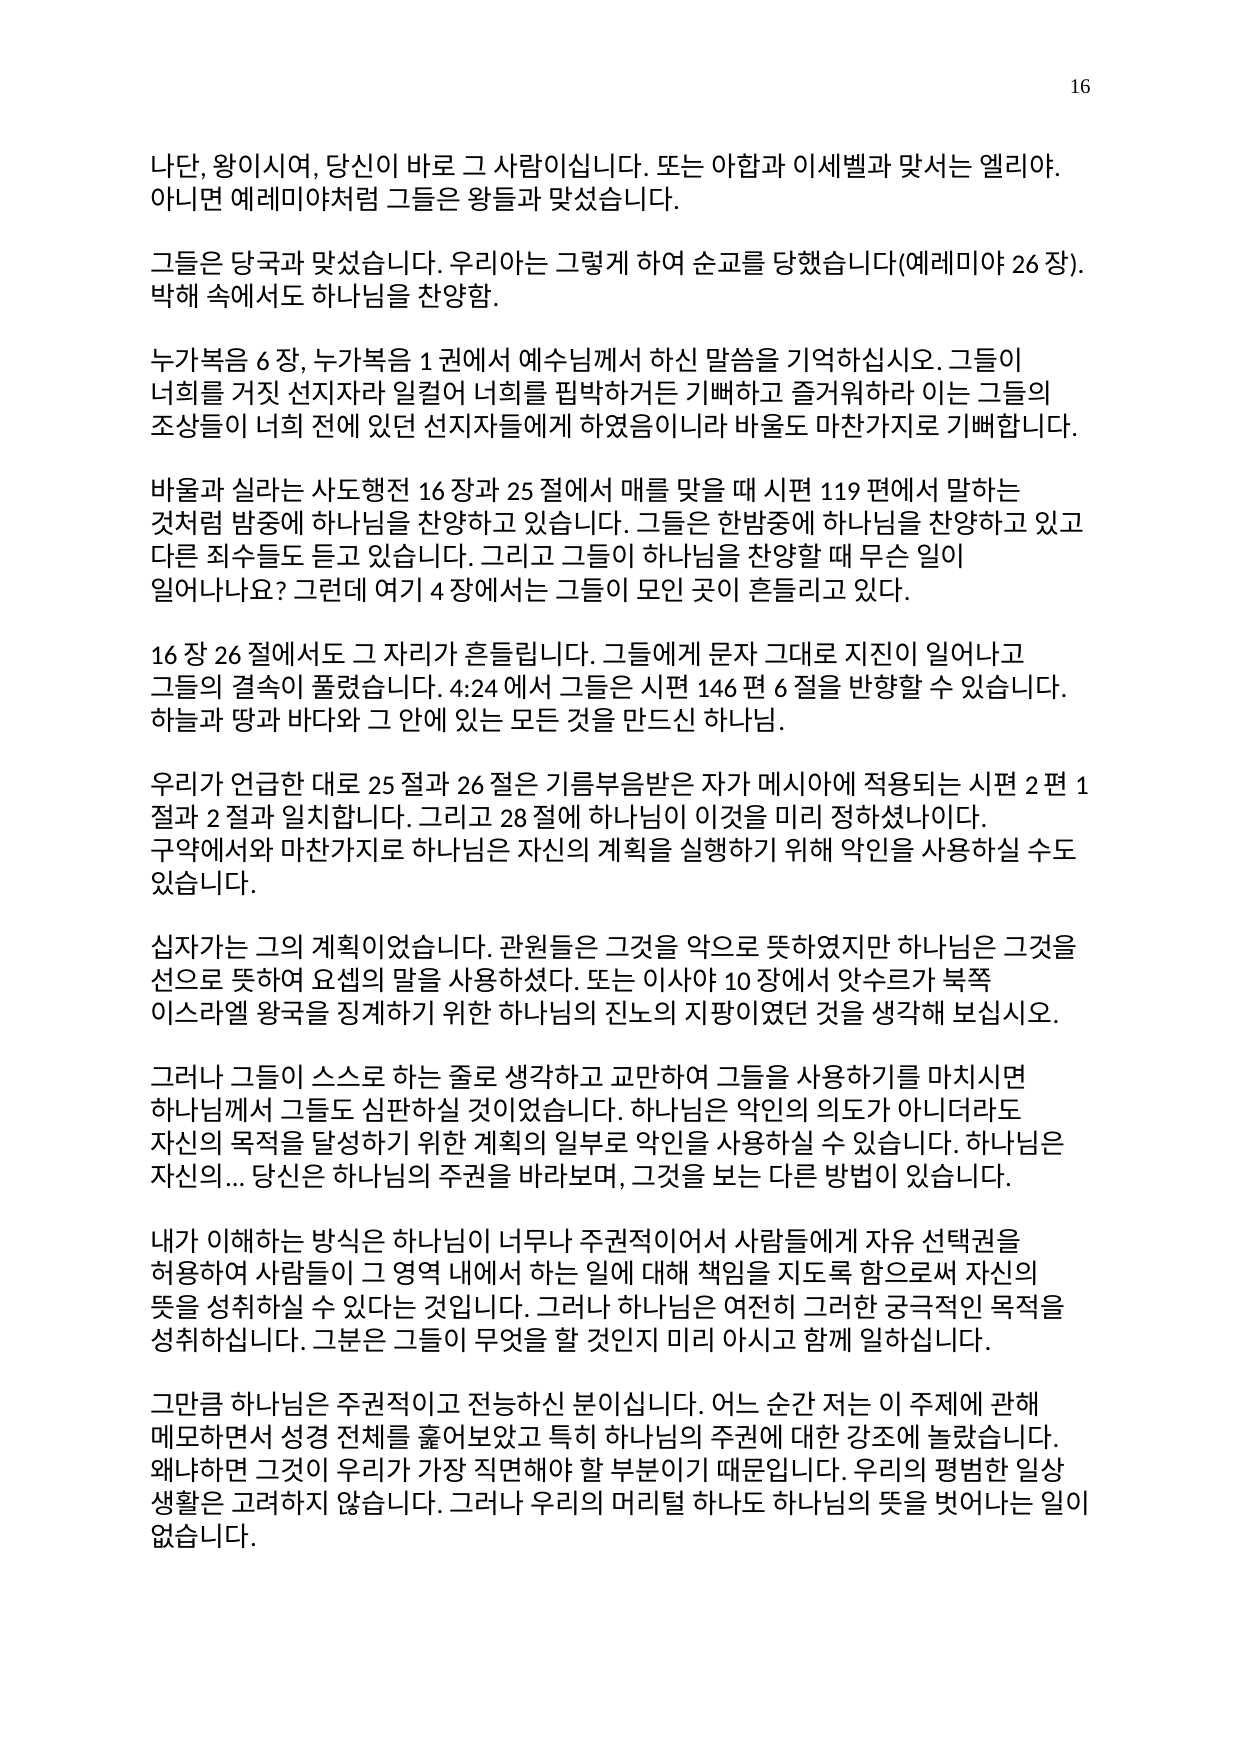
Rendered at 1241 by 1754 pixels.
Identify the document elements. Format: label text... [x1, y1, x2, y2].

text 십자가는 그의 계획이었습니다. 관원들은 그것을 악으로 뜻하였지만 하나님은 그것을 선으로 뜻하여 요셉의 말을 사용하셨다. 또는 이사야 10장에서 앗수르가 북쪽 이스라엘 왕국을 징계하기 위한 하나님의 진노의 지팡이였던 것을 생각해 보십시오. [150, 931, 1090, 1030]
text 그러나 그들이 스스로 하는 줄로 생각하고 교만하여 그들을 사용하기를 마치시면 하나님께서 그들도 심판하실 것이었습니다. 하나님은 악인의 의도가 아니더라도 자신의 목적을 달성하기 위한 계획의 일부로 악인을 사용하실 수 있습니다. 하나님은 자신의... 당신은 하나님의 주권을 바라보며, 그것을 보는 다른 방법이 있습니다. [150, 1061, 1090, 1193]
text 그만큼 하나님은 주권적이고 전능하신 분이십니다. 어느 순간 저는 이 주제에 관해 메모하면서 성경 전체를 훑어보았고 특히 하나님의 주권에 대한 강조에 놀랐습니다. 왜냐하면 그것이 우리가 가장 직면해야 할 부분이기 때문입니다. 우리의 평범한 일상 생활은 고려하지 않습니다. 그러나 우리의 머리털 하나도 하나님의 뜻을 벗어나는 일이 없습니다. [150, 1388, 1090, 1553]
text 그들은 당국과 맞섰습니다. 우리아는 그렇게 하여 순교를 당했습니다(예레미야 26장). 박해 속에서도 하나님을 찬양함. [150, 247, 1090, 313]
text 나단, 왕이시여, 당신이 바로 그 사람이십니다. 또는 아합과 이세벨과 맞서는 엘리야. 아니면 예레미야처럼 그들은 왕들과 맞섰습니다. [150, 150, 1090, 216]
text 우리가 언급한 대로 25절과 26절은 기름부음받은 자가 메시아에 적용되는 시편 2편 1절과 2절과 일치합니다. 그리고 28절에 하나님이 이것을 미리 정하셨나이다. 구약에서와 마찬가지로 하나님은 자신의 계획을 실행하기 위해 악인을 사용하실 수도 있습니다. [150, 768, 1090, 900]
text 16장 26절에서도 그 자리가 흔들립니다. 그들에게 문자 그대로 지진이 일어나고 그들의 결속이 풀렸습니다. 4:24에서 그들은 시편 146편 6절을 반향할 수 있습니다. 하늘과 땅과 바다와 그 안에 있는 모든 것을 만드신 하나님. [150, 638, 1090, 737]
text 내가 이해하는 방식은 하나님이 너무나 주권적이어서 사람들에게 자유 선택권을 허용하여 사람들이 그 영역 내에서 하는 일에 대해 책임을 지도록 함으로써 자신의 뜻을 성취하실 수 있다는 것입니다. 그러나 하나님은 여전히 그러한 궁극적인 목적을 성취하십니다. 그분은 그들이 무엇을 할 것인지 미리 아시고 함께 일하십니다. [150, 1225, 1090, 1357]
text 누가복음 6장, 누가복음 1권에서 예수님께서 하신 말씀을 기억하십시오. 그들이 너희를 거짓 선지자라 일컬어 너희를 핍박하거든 기뻐하고 즐거워하라 이는 그들의 조상들이 너희 전에 있던 선지자들에게 하였음이니라 바울도 마찬가지로 기뻐합니다. [150, 344, 1090, 443]
text 바울과 실라는 사도행전 16장과 25절에서 매를 맞을 때 시편 119편에서 말하는 것처럼 밤중에 하나님을 찬양하고 있습니다. 그들은 한밤중에 하나님을 찬양하고 있고 다른 죄수들도 듣고 있습니다. 그리고 그들이 하나님을 찬양할 때 무슨 일이 일어나나요? 그런데 여기 4장에서는 그들이 모인 곳이 흔들리고 있다. [150, 474, 1090, 607]
